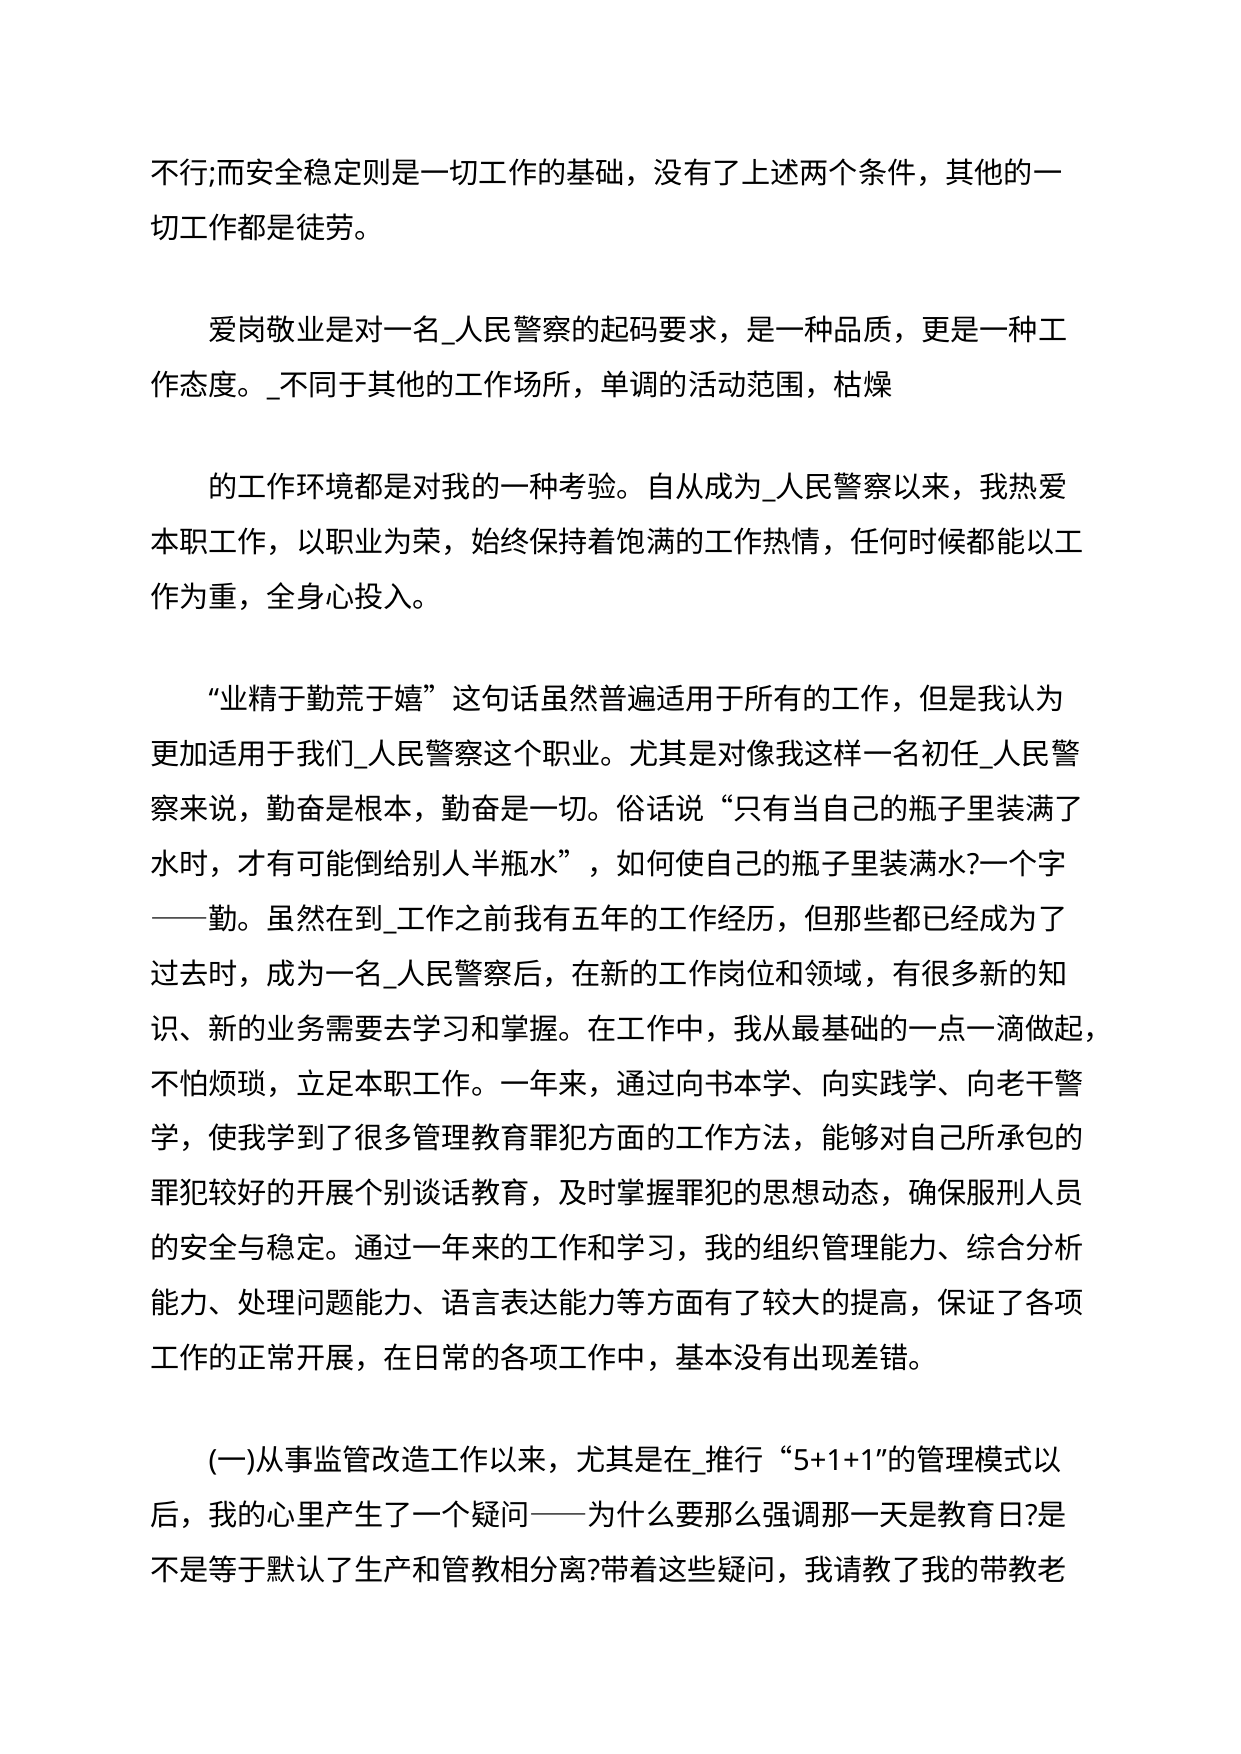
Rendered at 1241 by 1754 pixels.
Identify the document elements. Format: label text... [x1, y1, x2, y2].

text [150, 150, 1090, 247]
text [150, 1436, 1090, 1589]
text “业精于勤荒于嬉”这句话虽然普遍适用于所有的工作，但是我认为更加适用于我们_人民警察这个职业。尤其是对像我这样一名初任_人民警察来说，勤奋是根本，勤奋是一切。俗话说“只有当自己的瓶子里装满了水时，才有可能倒给别人半瓶水”，如何使自己的瓶子里装满水?一个字——勤。虽然在到_工作之前我有五年的工作经历，但那些都已经成为了过去时，成为一名_人民警察后，在新的工作岗位和领域，有很多新的知识、新的业务需要去学习和掌握。在工作中，我从最基础的一点一滴做起，不怕烦琐，立足本职工作。一年来，通过向书本学、向实践学、向老干警学，使我学到了很多管理教育罪犯方面的工作方法，能够对自己所承包的罪犯较好的开展个别谈话教育，及时掌握罪犯的思想动态，确保服刑人员的安全与稳定。通过一年来的工作和学习，我的组织管理能力、综合分析能力、处理问题能力、语言表达能力等方面有了较大的提高，保证了各项工作的正常开展，在日常的各项工作中，基本没有出现差错。 [150, 675, 1090, 1377]
text 的工作环境都是对我的一种考验。自从成为_人民警察以来，我热爱本职工作，以职业为荣，始终保持着饱满的工作热情，任何时候都能以工作为重，全身心投入。 [150, 464, 1090, 616]
text 爱岗敬业是对一名_人民警察的起码要求，是一种品质，更是一种工作态度。_不同于其他的工作场所，单调的活动范围，枯燥 [150, 307, 1090, 404]
